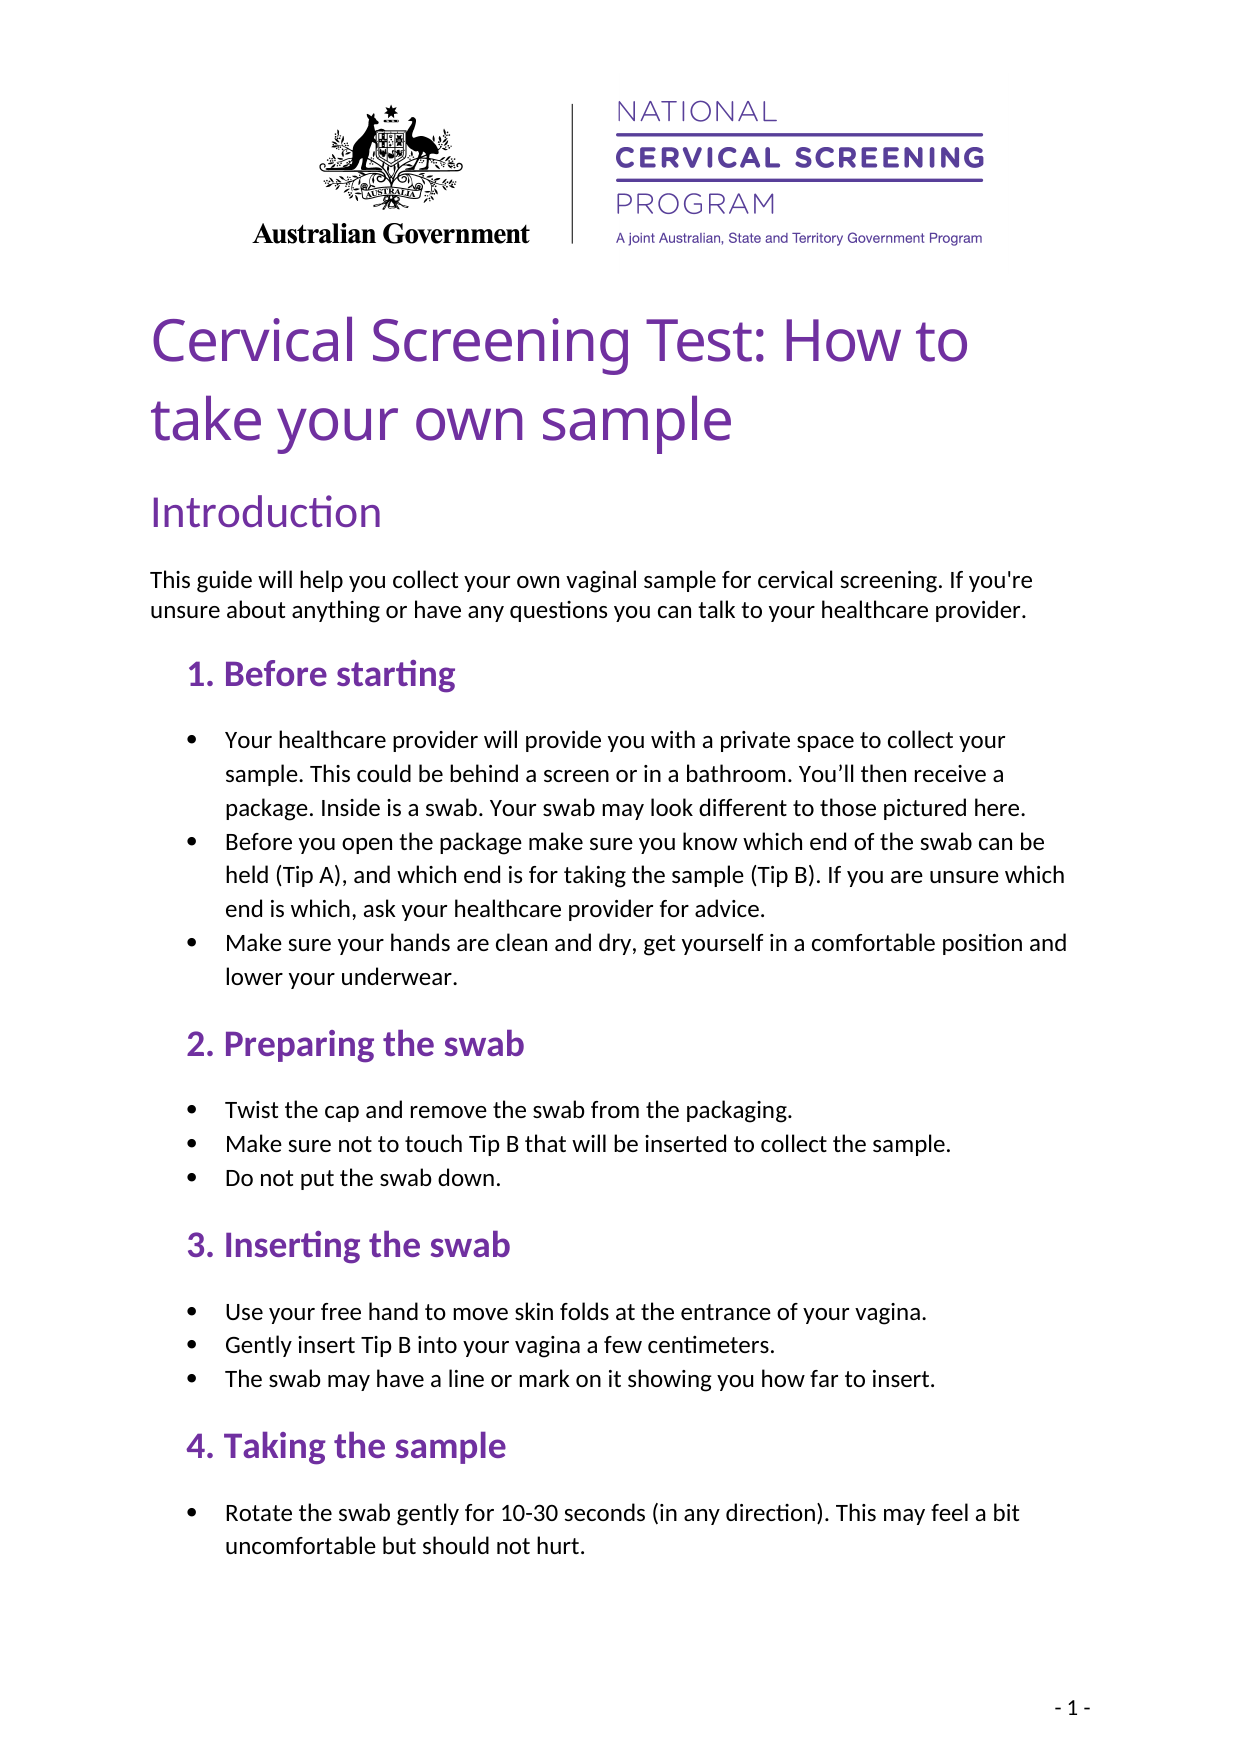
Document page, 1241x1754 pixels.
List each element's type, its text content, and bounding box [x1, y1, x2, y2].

picture [231, 73, 1009, 274]
list The swab may have a line or mark on it showing you how far to insert. [187, 1363, 1084, 1394]
list Your healthcare provider will provide you with a private space to collect your sample. This could be behind a screen or in a bathroom. You’ll then receive a package. Inside is a swab. Your swab may look different to those pictured here. [187, 724, 1084, 822]
list Make sure not to touch Tip B that will be inserted to collect the sample. [187, 1128, 1084, 1159]
subtitle Preparing the swab [186, 1020, 1090, 1066]
list Rotate the swab gently for 10-30 seconds (in any direction). This may feel a bit uncomfortable but should not hurt. [187, 1497, 1084, 1561]
subtitle Before starting [186, 650, 1090, 696]
list Do not put the swab down. [187, 1162, 1084, 1193]
title Cervical Screening Test: How to take your own sample [150, 299, 1090, 458]
text This guide will help you collect your own vaginal sample for cervical screening. If you're unsure about anything or have any questions you can talk to your healthcare provider. [150, 564, 1090, 625]
list Before you open the package make sure you know which end of the swab can be held (Tip A), and which end is for taking the sample (Tip B). If you are unsure which end is which, ask your healthcare provider for advice. [187, 826, 1084, 924]
subtitle Introduction [150, 483, 1090, 539]
subtitle Inserting the swab [186, 1221, 1090, 1267]
list Make sure your hands are clean and dry, get yourself in a comfortable position and lower your underwear. [187, 927, 1084, 992]
subtitle Taking the sample [186, 1422, 1090, 1468]
list Gently insert Tip B into your vagina a few centimeters. [187, 1329, 1084, 1360]
list Twist the cap and remove the swab from the packaging. [187, 1094, 1084, 1125]
list Use your free hand to move skin folds at the entrance of your vagina. [187, 1296, 1084, 1326]
